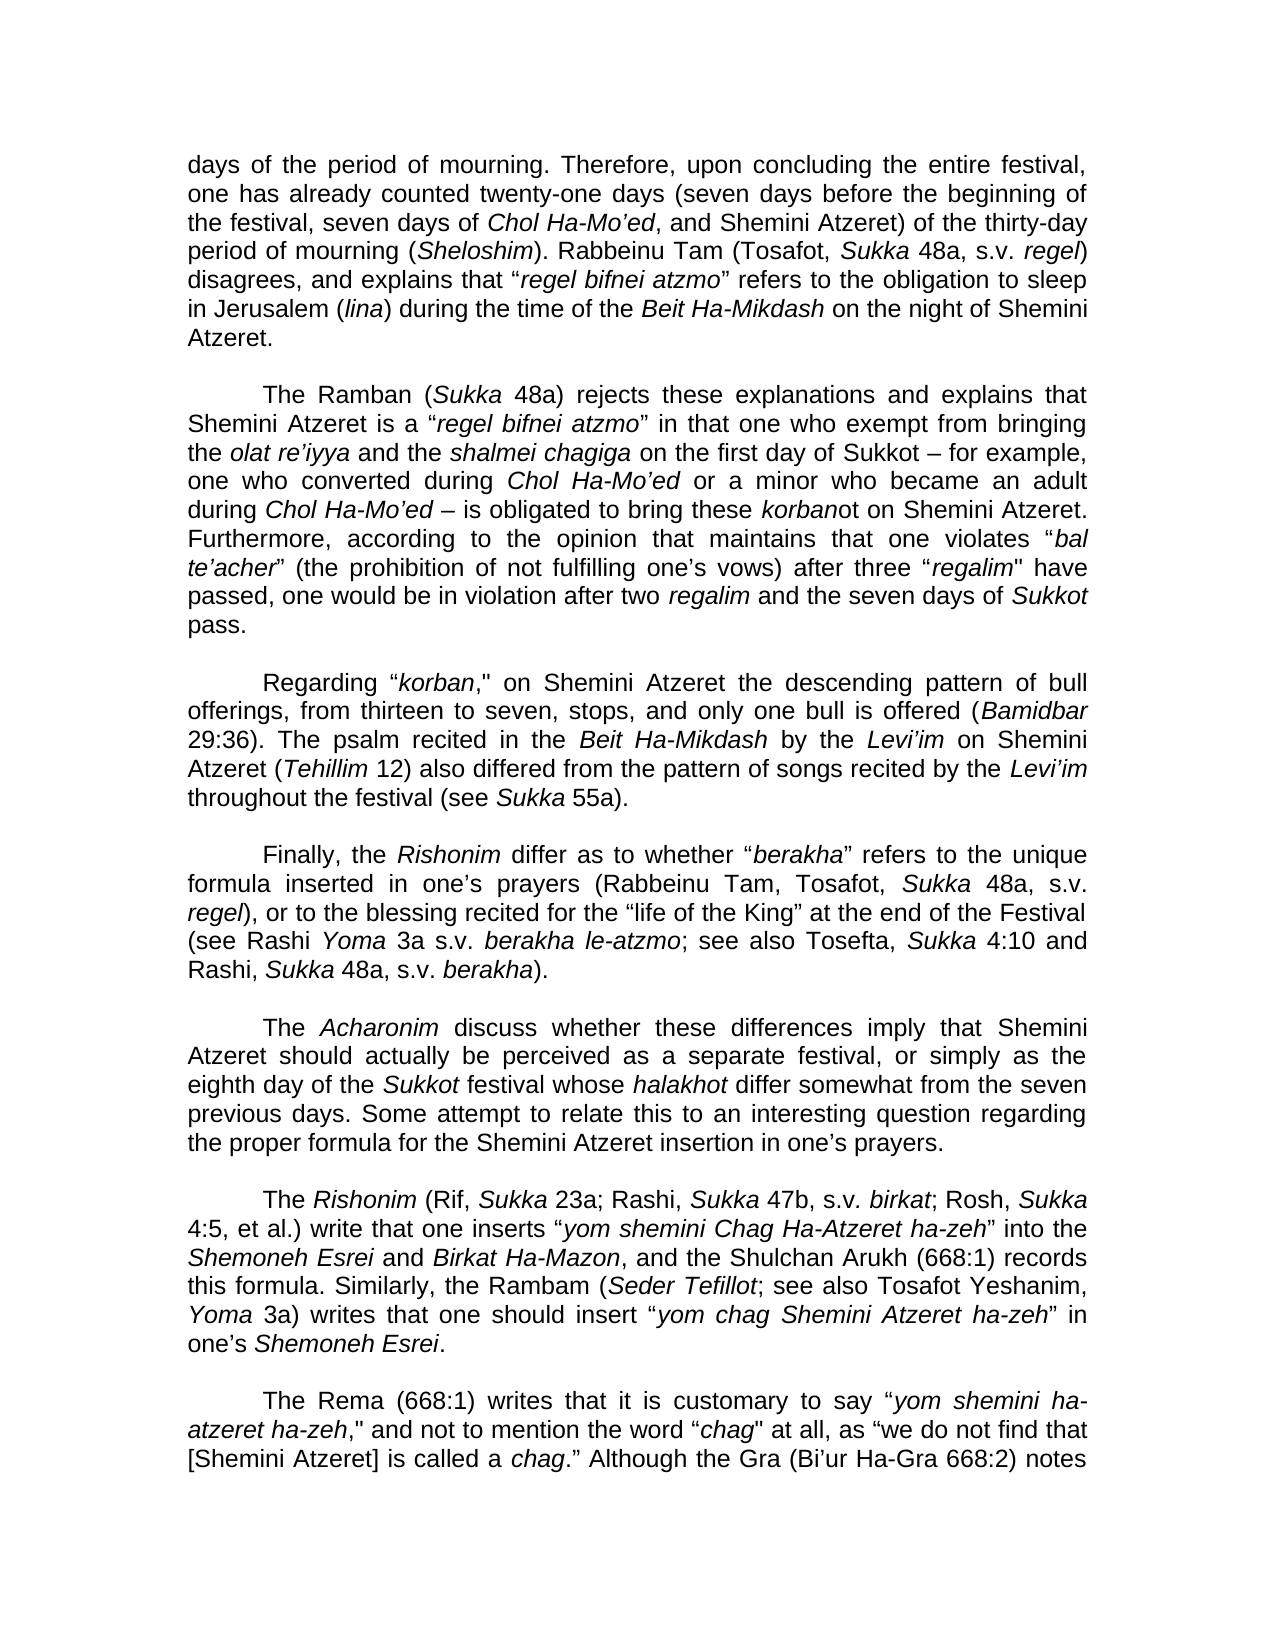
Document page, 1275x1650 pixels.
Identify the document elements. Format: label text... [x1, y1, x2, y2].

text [187, 1386, 1088, 1472]
text The Rishonim (Rif, Sukka 23a; Rashi, Sukka 47b, s.v. birkat; Rosh, Sukka 4:5, et al.) write that one inserts “yom shemini Chag Ha-Atzeret ha-zeh” into the Shemoneh Esrei and Birkat Ha-Mazon, and the Shulchan Arukh (668:1) records this formula. Similarly, the Rambam (Seder Tefillot; see also Tosafot Yeshanim, Yoma 3a) writes that one should insert “yom chag Shemini Atzeret ha-zeh” in one’s Shemoneh Esrei. [187, 1185, 1088, 1357]
text Regarding “korban," on Shemini Atzeret the descending pattern of bull offerings, from thirteen to seven, stops, and only one bull is offered (Bamidbar 29:36). The psalm recited in the Beit Ha-Mikdash by the Levi’im on Shemini Atzeret (Tehillim 12) also differed from the pattern of songs recited by the Levi’im throughout the festival (see Sukka 55a). [187, 667, 1088, 811]
text Finally, the Rishonim differ as to whether “berakha” refers to the unique formula inserted in one’s prayers (Rabbeinu Tam, Tosafot, Sukka 48a, s.v. regel), or to the blessing recited for the “life of the King” at the end of the Festival (see Rashi Yoma 3a s.v. berakha le-atzmo; see also Tosefta, Sukka 4:10 and Rashi, Sukka 48a, s.v. berakha). [187, 840, 1088, 984]
text The Ramban (Sukka 48a) rejects these explanations and explains that Shemini Atzeret is a “regel bifnei atzmo” in that one who exempt from bringing the olat re’iyya and the shalmei chagiga on the first day of Sukkot – for example, one who converted during Chol Ha-Mo’ed or a minor who became an adult during Chol Ha-Mo’ed – is obligated to bring these korbanot on Shemini Atzeret. Furthermore, according to the opinion that maintains that one violates “bal te’acher” (the prohibition of not fulfilling one’s vows) after three “regalim" have passed, one would be in violation after two regalim and the seven days of Sukkot pass. [187, 380, 1088, 639]
text The Acharonim discuss whether these differences imply that Shemini Atzeret should actually be perceived as a separate festival, or simply as the eighth day of the Sukkot festival whose halakhot differ somewhat from the seven previous days. Some attempt to relate this to an interesting question regarding the proper formula for the Shemini Atzeret insertion in one’s prayers. [187, 1012, 1088, 1156]
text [187, 150, 1088, 351]
